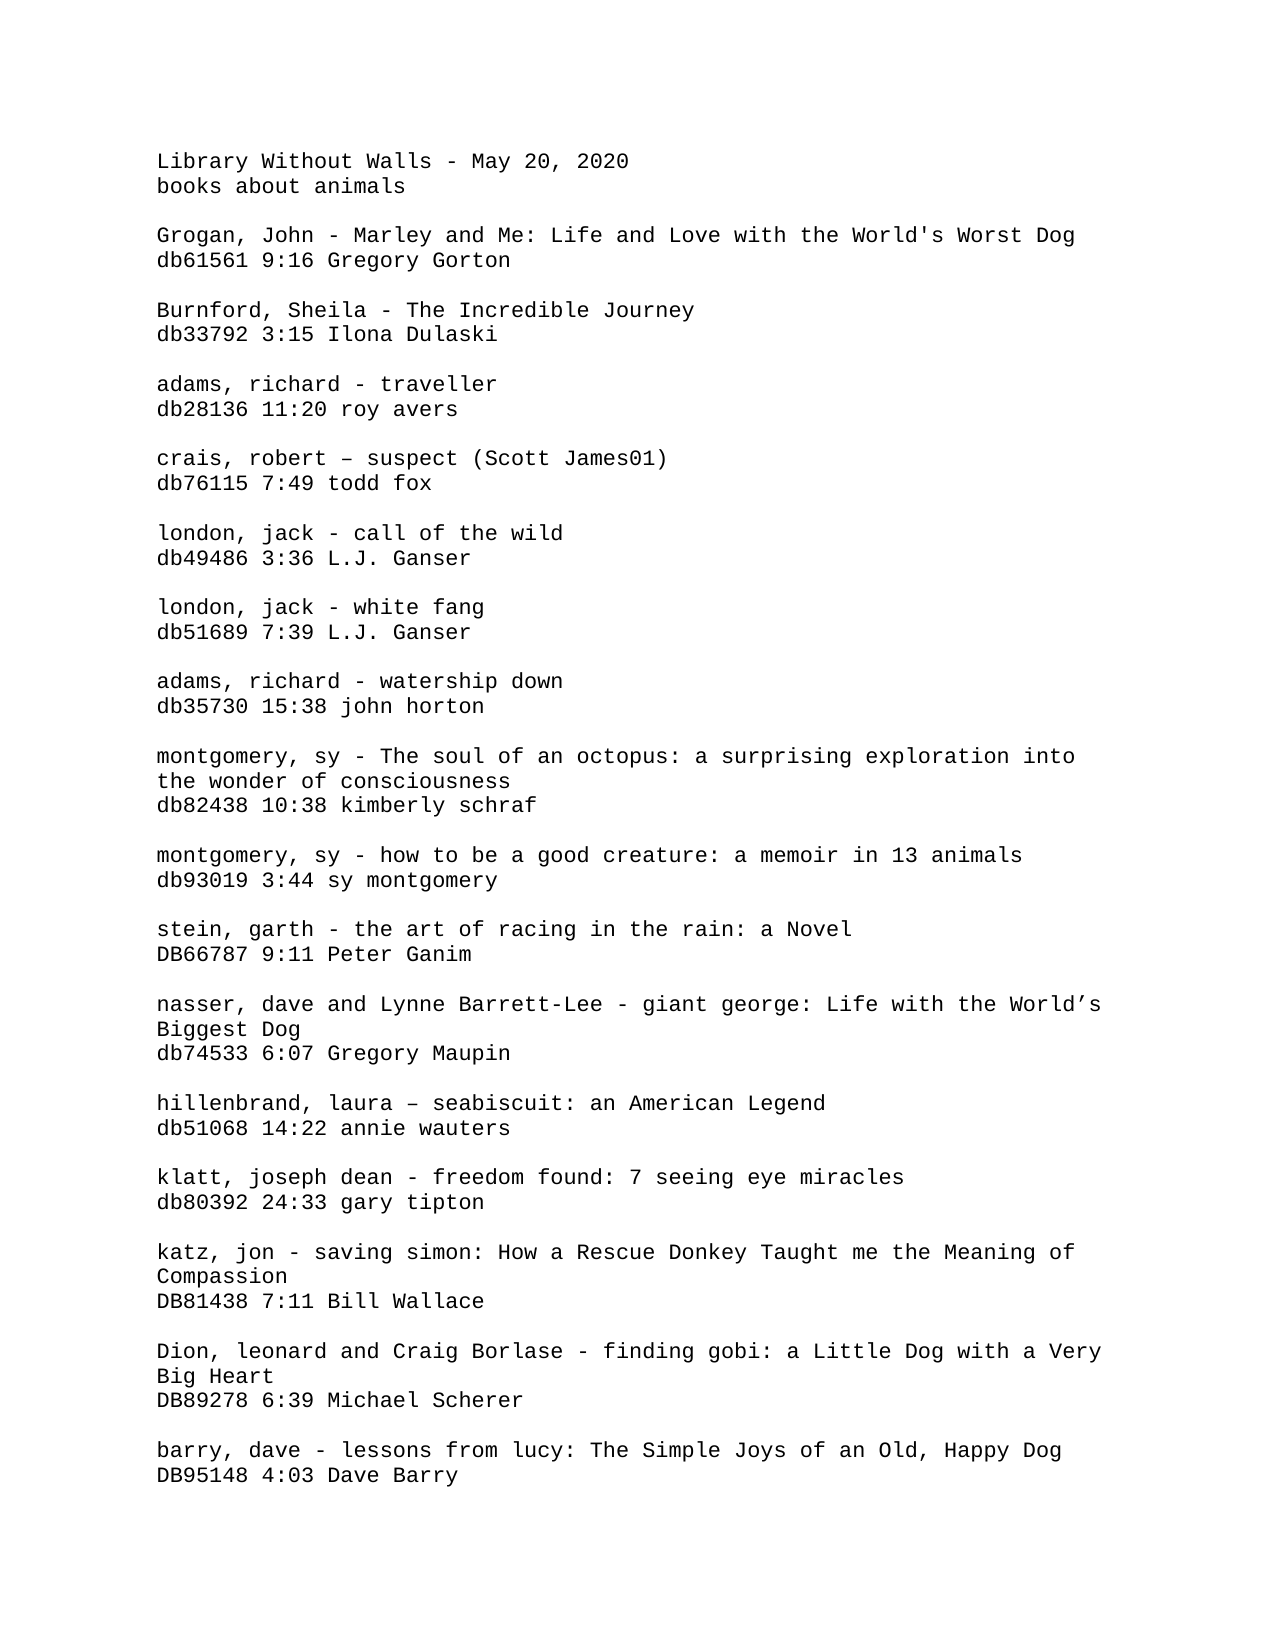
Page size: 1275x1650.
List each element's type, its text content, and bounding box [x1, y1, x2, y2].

text books about animals [156, 175, 1118, 199]
text db93019 3:44 sy montgomery [156, 869, 1118, 894]
text DB81438 7:11 Bill Wallace [156, 1290, 1118, 1315]
text klatt, joseph dean - freedom found: 7 seeing eye miracles [156, 1166, 1118, 1191]
text db33792 3:15 Ilona Dulaski [156, 323, 1118, 348]
text db51689 7:39 L.J. Ganser [156, 621, 1118, 646]
text barry, dave - lessons from lucy: The Simple Joys of an Old, Happy Dog [156, 1439, 1118, 1464]
text db28136 11:20 roy avers [156, 398, 1118, 423]
text db80392 24:33 gary tipton [156, 1191, 1118, 1216]
text db49486 3:36 L.J. Ganser [156, 547, 1118, 571]
text db82438 10:38 kimberly schraf [156, 794, 1118, 819]
text db35730 15:38 john horton [156, 695, 1118, 720]
text Burnford, Sheila - The Incredible Journey [156, 299, 1118, 323]
text adams, richard - traveller [156, 373, 1118, 398]
text london, jack - white fang [156, 596, 1118, 621]
text Dion, leonard and Craig Borlase - finding gobi: a Little Dog with a Very Big Heart [156, 1340, 1118, 1389]
text montgomery, sy - how to be a good creature: a memoir in 13 animals [156, 844, 1118, 869]
text DB95148 4:03 Dave Barry [156, 1464, 1118, 1489]
text london, jack - call of the wild [156, 522, 1118, 547]
text katz, jon - saving simon: How a Rescue Donkey Taught me the Meaning of Compassion [156, 1241, 1118, 1290]
text db51068 14:22 annie wauters [156, 1117, 1118, 1142]
text crais, robert – suspect (Scott James01) [156, 447, 1118, 472]
text adams, richard - watership down [156, 671, 1118, 695]
text db76115 7:49 todd fox [156, 472, 1118, 497]
text Library Without Walls - May 20, 2020 [156, 150, 1118, 175]
text DB66787 9:11 Peter Ganim [156, 943, 1118, 968]
text Grogan, John - Marley and Me: Life and Love with the World's Worst Dog [156, 224, 1118, 249]
text montgomery, sy - The soul of an octopus: a surprising exploration into the wonder of consciousness [156, 745, 1118, 794]
text DB89278 6:39 Michael Scherer [156, 1389, 1118, 1414]
text nasser, dave and Lynne Barrett-Lee - giant george: Life with the World’s Biggest Dog [156, 993, 1118, 1042]
text db61561 9:16 Gregory Gorton [156, 249, 1118, 274]
text hillenbrand, laura – seabiscuit: an American Legend [156, 1092, 1118, 1117]
text stein, garth - the art of racing in the rain: a Novel [156, 918, 1118, 943]
text db74533 6:07 Gregory Maupin [156, 1042, 1118, 1067]
